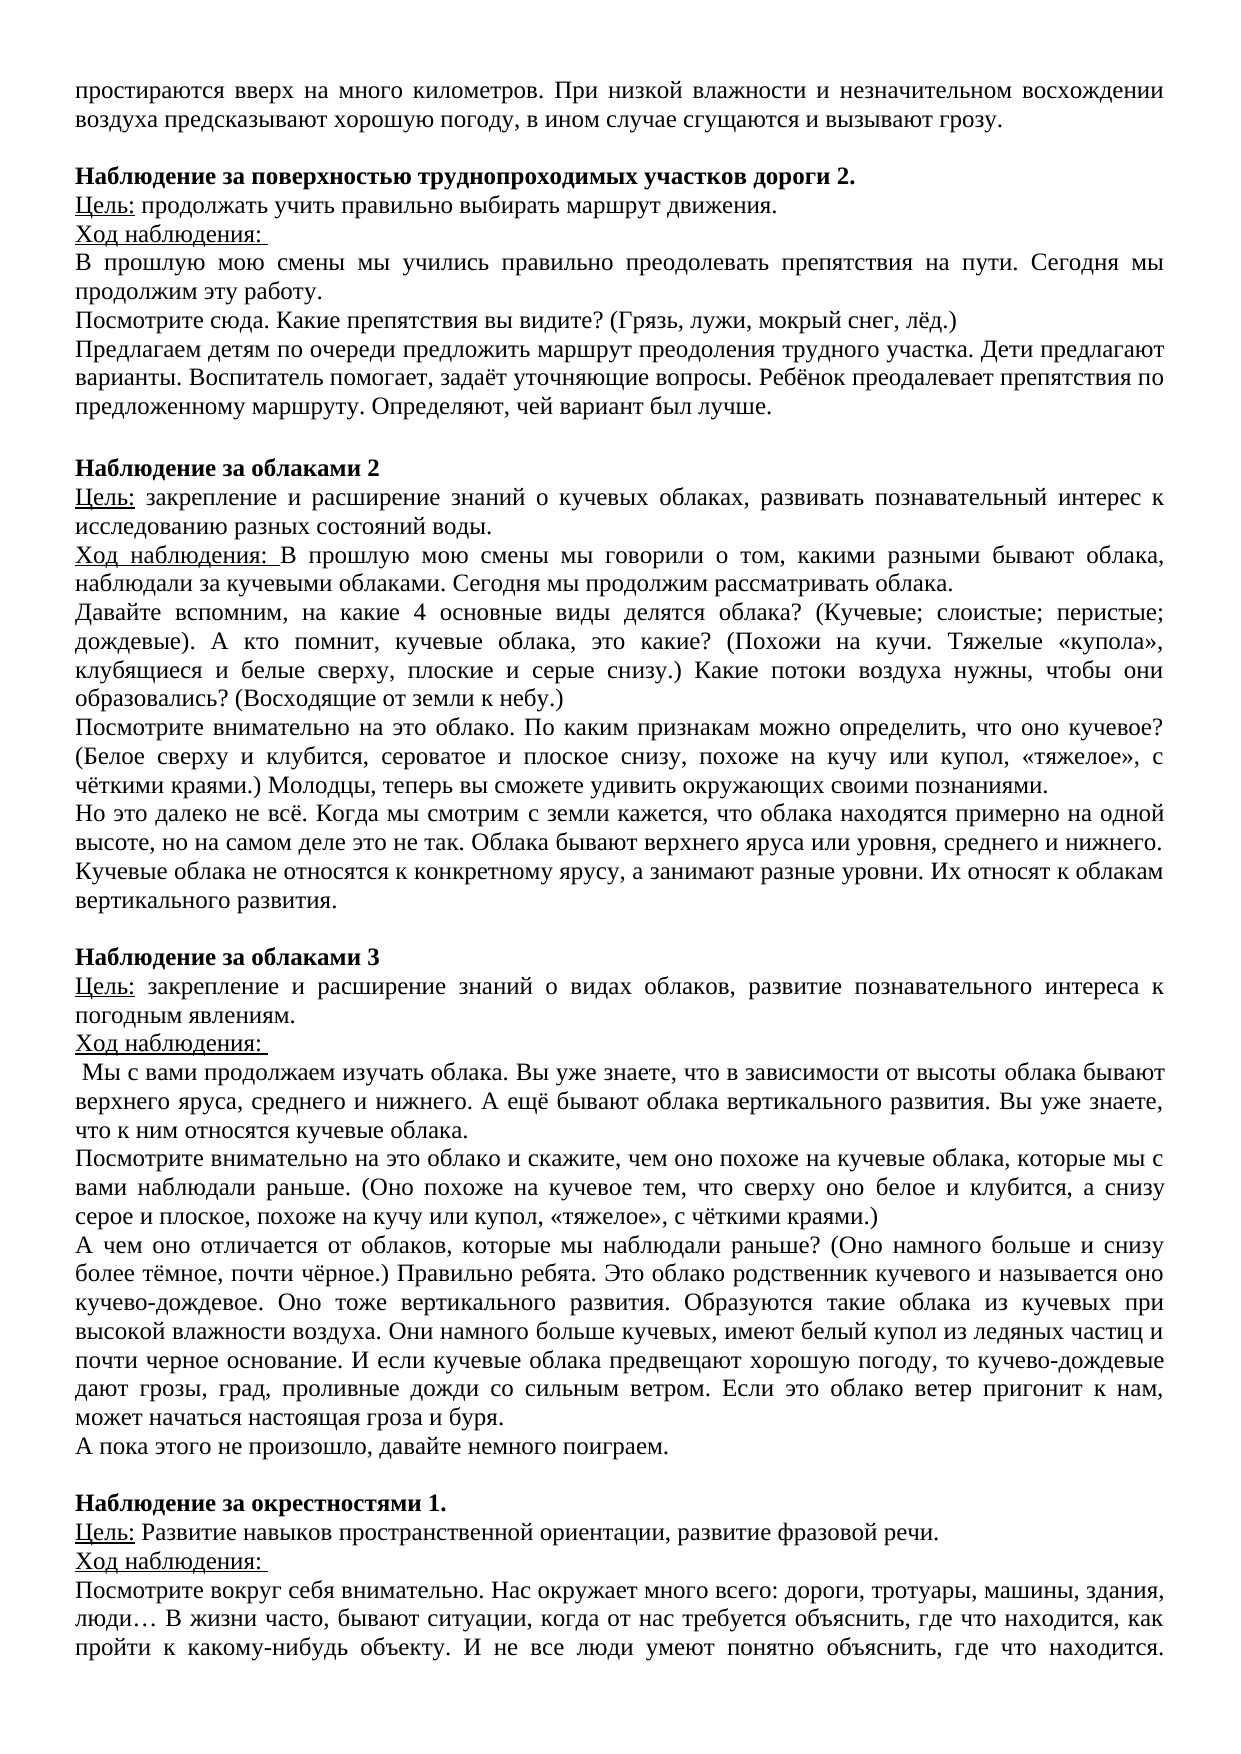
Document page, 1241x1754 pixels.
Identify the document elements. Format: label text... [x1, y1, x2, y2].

text Цель: закрепление и расширение знаний о видах облаков, развитие познавательного интереса к погодным явлениям. [75, 971, 1165, 1028]
text Цель: продолжать учить правильно выбирать маршрут движения. [75, 190, 1165, 219]
text Ход наблюдения: [75, 1546, 1165, 1575]
text Ход наблюдения: [75, 1028, 1165, 1057]
text Ход наблюдения: В прошлую мою смены мы говорили о том, какими разными бывают облака, наблюдали за кучевыми облаками. Сегодня мы продолжим рассматривать облака. [75, 540, 1165, 597]
text Наблюдение за облаками 2 [75, 453, 1165, 482]
text Наблюдение за поверхностью труднопроходимых участков дороги 2. [75, 161, 1165, 190]
text Мы с вами продолжаем изучать облака. Вы уже знаете, что в зависимости от высоты облака бывают верхнего яруса, среднего и нижнего. А ещё бывают облака вертикального развития. Вы уже знаете, что к ним относятся кучевые облака. [75, 1057, 1165, 1143]
text В прошлую мою смены мы учились правильно преодолевать препятствия на пути. Сегодня мы продолжим эту работу. [75, 247, 1165, 305]
text А чем оно отличается от облаков, которые мы наблюдали раньше? (Оно намного больше и снизу более тёмное, почти чёрное.) Правильно ребята. Это облако родственник кучевого и называется оно кучево-дождевое. Оно тоже вертикального развития. Образуются такие облака из кучевых при высокой влажности воздуха. Они намного больше кучевых, имеют белый купол из ледяных частиц и почти черное основание. И если кучевые облака предвещают хорошую погоду, то кучево-дождевые дают грозы, град, проливные дожди со сильным ветром. Если это облако ветер пригонит к нам, может начаться настоящая гроза и буря. [75, 1230, 1165, 1431]
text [75, 75, 1165, 132]
text Цель: Развитие навыков пространственной ориентации, развитие фразовой речи. [75, 1517, 1165, 1546]
text Но это далеко не всё. Когда мы смотрим с земли кажется, что облака находятся примерно на одной высоте, но на самом деле это не так. Облака бывают верхнего яруса или уровня, среднего и нижнего. Кучевые облака не относятся к конкретному ярусу, а занимают разные уровни. Их относят к облакам вертикального развития. [75, 798, 1165, 913]
text Цель: закрепление и расширение знаний о кучевых облаках, развивать познавательный интерес к исследованию разных состояний воды. [75, 482, 1165, 540]
text А пока этого не произошло, давайте немного поиграем. [75, 1431, 1165, 1460]
text Предлагаем детям по очереди предложить маршрут преодоления трудного участка. Дети предлагают варианты. Воспитатель помогает, задаёт уточняющие вопросы. Ребёнок преодалевает препятствия по предложенному маршруту. Определяют, чей вариант был лучше. [75, 334, 1165, 420]
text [75, 1575, 1165, 1661]
text Посмотрите внимательно на это облако. По каким признакам можно определить, что оно кучевое? (Белое сверху и клубится, сероватое и плоское снизу, похоже на кучу или купол, «тяжелое», с чёткими краями.) Молодцы, теперь вы сможете удивить окружающих своими познаниями. [75, 712, 1165, 798]
text Посмотрите сюда. Какие препятствия вы видите? (Грязь, лужи, мокрый снег, лёд.) [75, 305, 1165, 334]
text Наблюдение за облаками 3 [75, 942, 1165, 971]
text Наблюдение за окрестностями 1. [75, 1488, 1165, 1517]
text Ход наблюдения: [75, 219, 1165, 247]
text Давайте вспомним, на какие 4 основные виды делятся облака? (Кучевые; слоистые; перистые; дождевые). А кто помнит, кучевые облака, это какие? (Похожи на кучи. Тяжелые «купола», клубящиеся и белые сверху, плоские и серые снизу.) Какие потоки воздуха нужны, чтобы они образовались? (Восходящие от земли к небу.) [75, 597, 1165, 712]
text Посмотрите внимательно на это облако и скажите, чем оно похоже на кучевые облака, которые мы с вами наблюдали раньше. (Оно похоже на кучевое тем, что сверху оно белое и клубится, а снизу серое и плоское, похоже на кучу или купол, «тяжелое», с чёткими краями.) [75, 1143, 1165, 1230]
